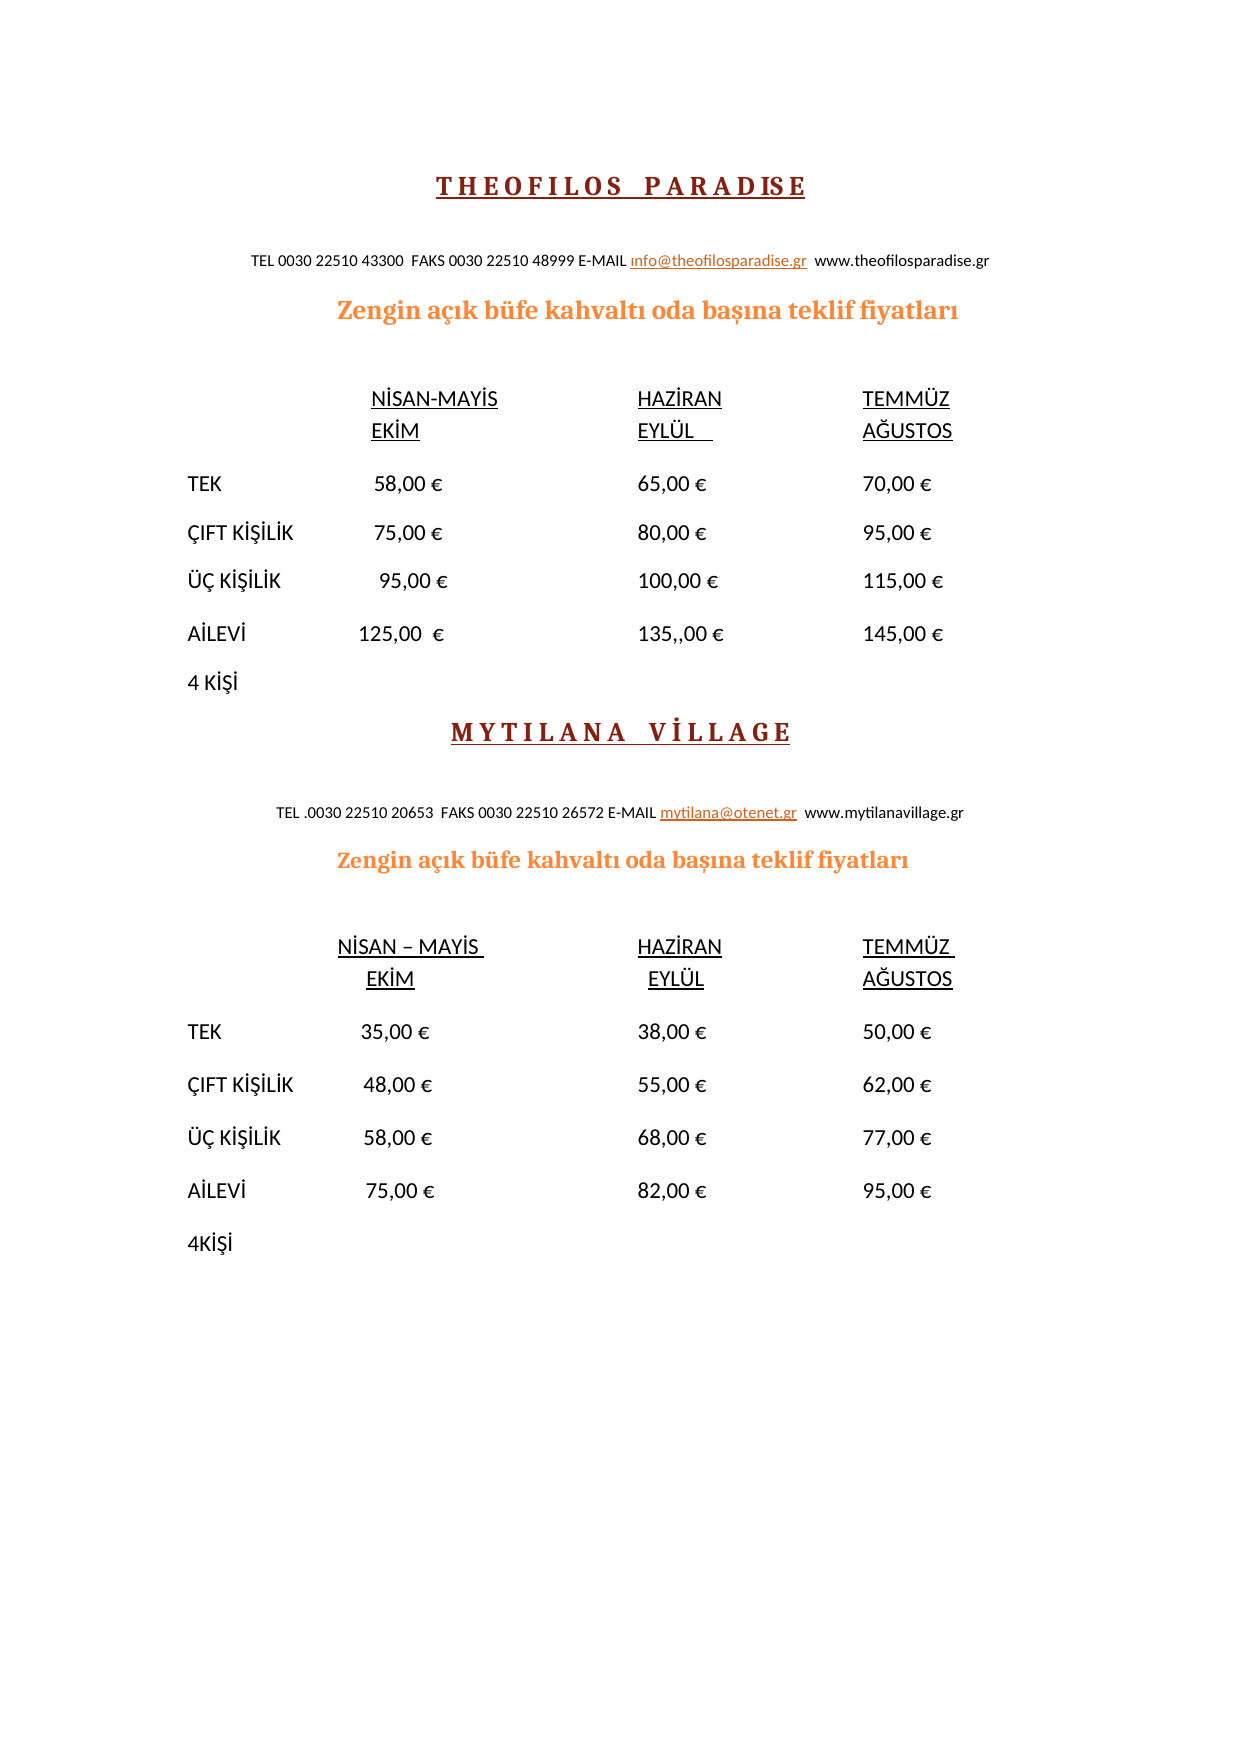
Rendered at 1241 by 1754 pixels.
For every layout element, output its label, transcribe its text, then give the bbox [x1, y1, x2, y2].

subtitle Zengin açık büfe kahvaltı oda başına teklif fiyatları [262, 846, 1053, 875]
text NİSAN – MAYİS HAZİRAN TEMMÜZ EKİM EYLÜL AĞUSTOS [187, 932, 1053, 992]
text ÇIFT KİŞİLİK 75,00 € 80,00 € 95,00 € [187, 518, 1053, 546]
subtitle Zengin açık büfe kahvaltı oda başına teklif fiyatları [262, 295, 1053, 326]
text ÜÇ KİŞİLİK 58,00 € 68,00 € 77,00 € [187, 1123, 1053, 1151]
subtitle T H E O F I L O S P A R A D IS E [187, 171, 1053, 202]
text NİSAN-MAYİS HAZİRAN TEMMÜZ EKİM EYLÜL AĞUSTOS [187, 384, 1053, 444]
text TEL .0030 22510 20653 FAKS 0030 22510 26572 E-MAIL mytilana@otenet.gr www.mytilanavillage.gr [187, 802, 1053, 822]
text TEK 35,00 € 38,00 € 50,00 € [187, 1017, 1053, 1045]
text TEL 0030 22510 43300 FAKS 0030 22510 48999 E-MAIL ınfo@theofilosparadise.gr www.theofilosparadise.gr [187, 251, 1053, 271]
subtitle M Y T I L A N A V İ L L A G E [187, 717, 1053, 748]
text AİLEVİ 75,00 € 82,00 € 95,00 € [187, 1176, 1053, 1204]
text 4KİŞİ [187, 1229, 1053, 1257]
text ÇIFT KİŞİLİK 48,00 € 55,00 € 62,00 € [187, 1070, 1053, 1098]
text AİLEVİ 125,00 € 135,,00 € 145,00 € [187, 619, 1053, 648]
text ÜÇ KİŞİLİK 95,00 € 100,00 € 115,00 € [187, 567, 1053, 594]
text TEK 58,00 € 65,00 € 70,00 € [187, 469, 1053, 497]
text 4 KİŞİ [187, 668, 1053, 696]
